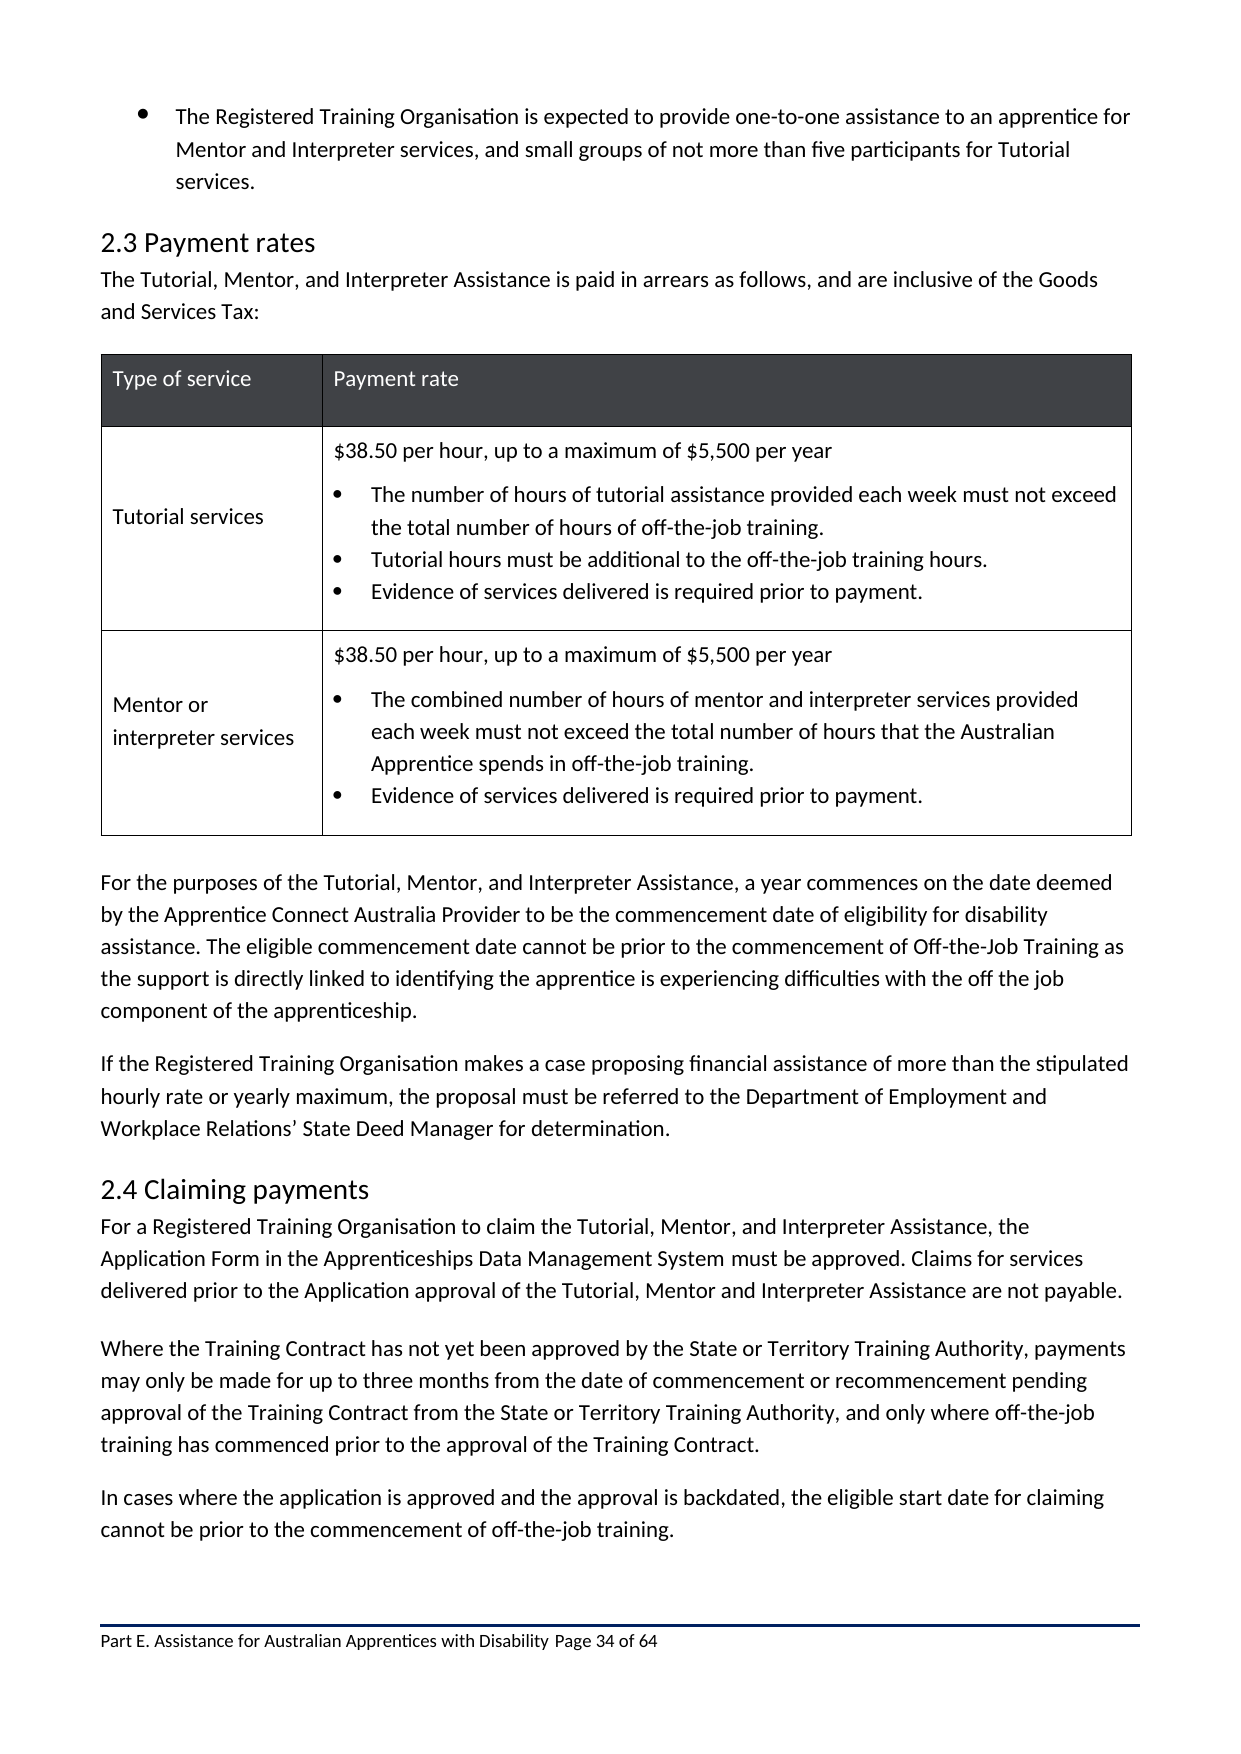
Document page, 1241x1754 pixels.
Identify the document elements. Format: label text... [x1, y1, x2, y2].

table_cell $38.50 per hour, up to a maximum of $5,500 per year The number of hours of tutorial assistance provided each week must not exceed the total number of hours of off-the-job training. Tutorial hours must be additional to the off-the-job training hours. Evidence of services delivered is required prior to payment. [323, 427, 1131, 630]
text For a Registered Training Organisation to claim the Tutorial, Mentor, and Interpreter Assistance, the Application Form in the Apprenticeships Data Management System must be approved. Claims for services delivered prior to the Application approval of the Tutorial, Mentor and Interpreter Assistance are not payable. [100, 1212, 1140, 1304]
text Where the Training Contract has not yet been approved by the State or Territory Training Authority, payments may only be made for up to three months from the date of commencement or recommencement pending approval of the Training Contract from the State or Territory Training Authority, and only where off-the-job training has commenced prior to the approval of the Training Contract. [100, 1334, 1140, 1458]
text For the purposes of the Tutorial, Mentor, and Interpreter Assistance, a year commences on the date deemed by the Apprentice Connect Australia Provider to be the commencement date of eligibility for disability assistance. The eligible commencement date cannot be prior to the commencement of Off-the-Job Training as the support is directly linked to identifying the apprentice is experiencing difficulties with the off the job component of the apprenticeship. [100, 836, 1140, 1024]
table_cell Mentor or interpreter services [102, 631, 322, 834]
table_header Payment rate [323, 355, 1131, 426]
table_cell $38.50 per hour, up to a maximum of $5,500 per year The combined number of hours of mentor and interpreter services provided each week must not exceed the total number of hours that the Australian Apprentice spends in off-the-job training. Evidence of services delivered is required prior to payment. [323, 631, 1131, 834]
text The Tutorial, Mentor, and Interpreter Assistance is paid in arrears as follows, and are inclusive of the Goods and Services Tax: [100, 265, 1140, 325]
text If the Registered Training Organisation makes a case proposing financial assistance of more than the stipulated hourly rate or yearly maximum, the proposal must be referred to the Department of Employment and Workplace Relations’ State Deed Manager for determination. [100, 1049, 1140, 1142]
subtitle Payment rates [100, 224, 1140, 260]
subtitle Claiming payments [100, 1171, 1140, 1207]
list The Registered Training Organisation is expected to provide one-to-one assistance to an apprentice for Mentor and Interpreter services, and small groups of not more than five participants for Tutorial services. [138, 102, 1140, 195]
table_cell Tutorial services [102, 427, 322, 630]
table_header Type of service [102, 355, 322, 426]
text In cases where the application is approved and the approval is backdated, the eligible start date for claiming cannot be prior to the commencement of off-the-job training. [100, 1483, 1140, 1543]
